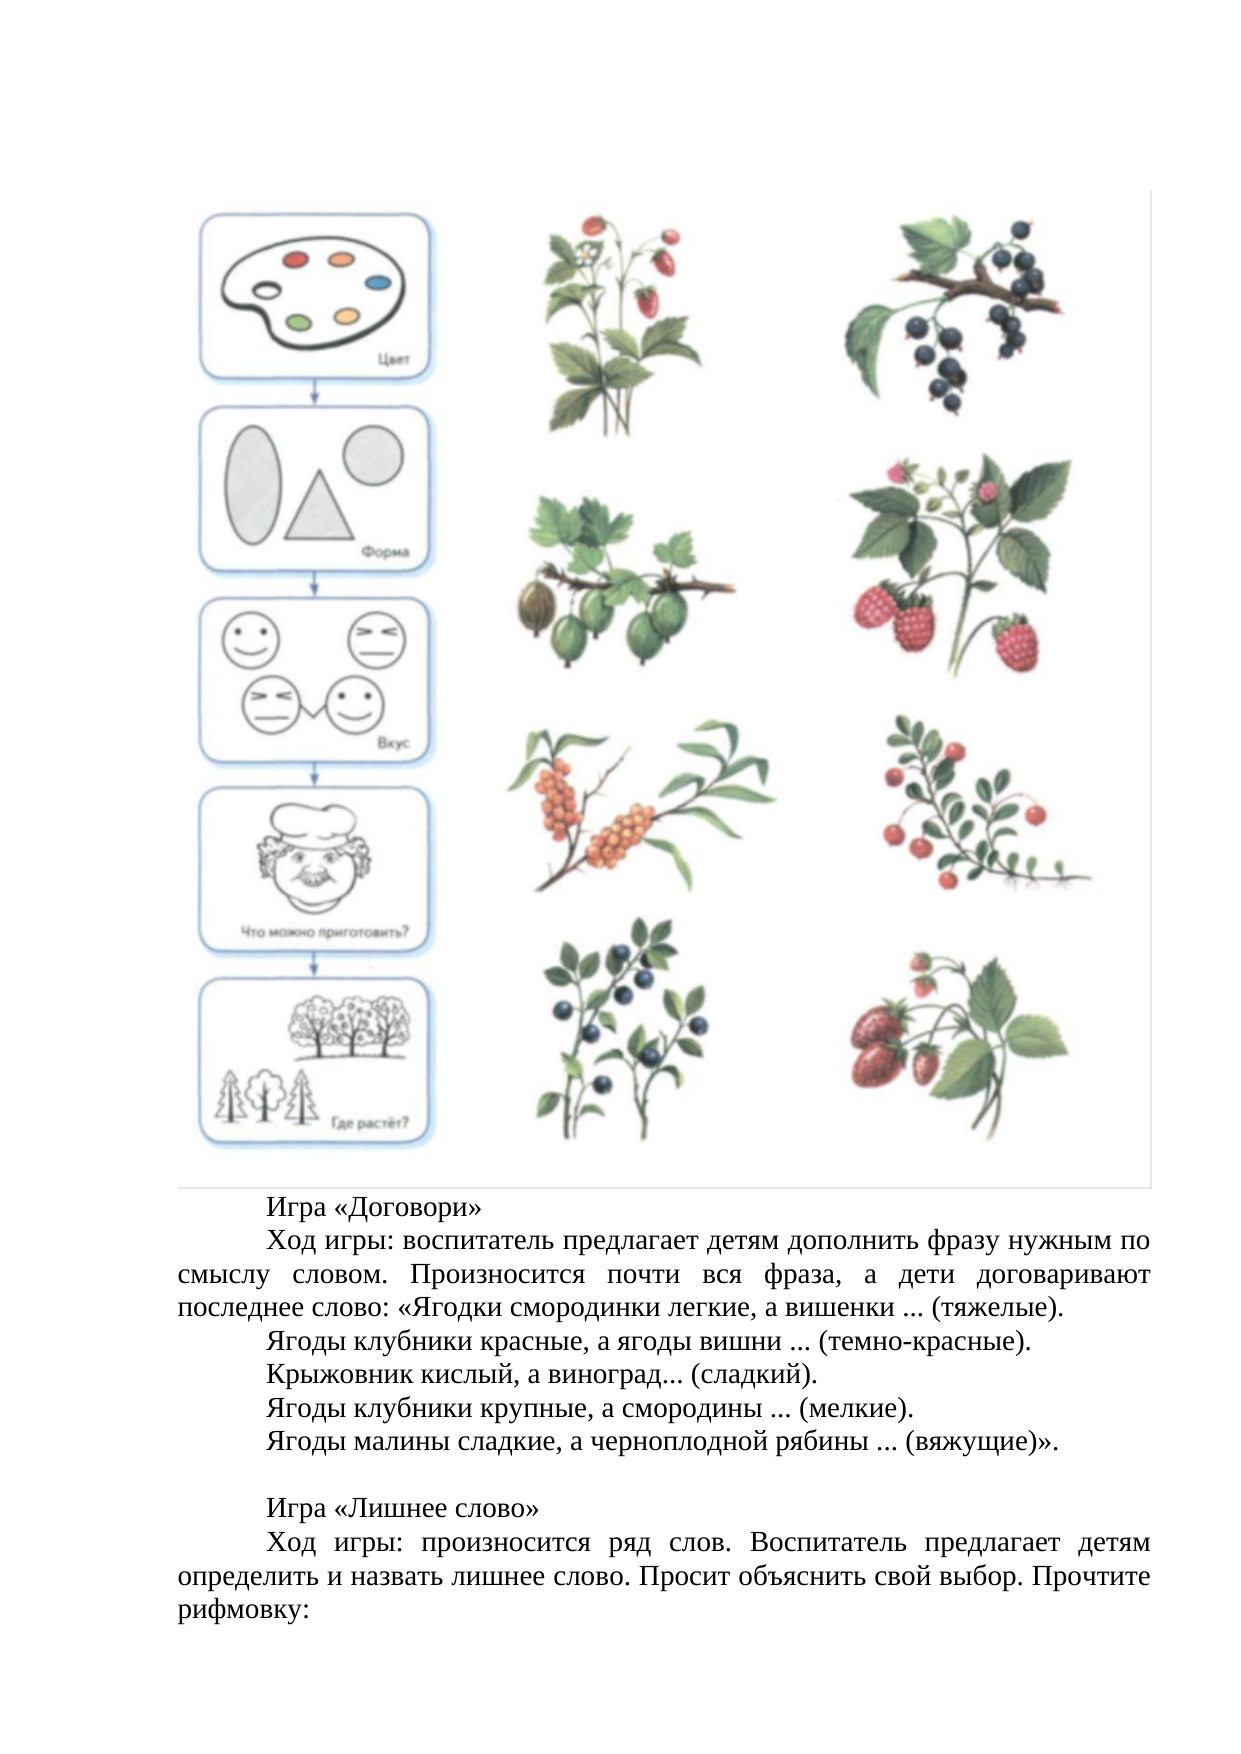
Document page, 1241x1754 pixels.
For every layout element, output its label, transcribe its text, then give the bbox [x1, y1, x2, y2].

text Ход игры: воспитатель предлагает детям дополнить фразу нужным по смыслу словом. Произносится почти вся фраза, а дети договаривают последнее слово: «Ягодки смородинки легкие, а вишенки ... (тяжелые). [177, 1222, 1152, 1323]
text Ягоды клубники красные, а ягоды вишни ... (темно-красные). [177, 1323, 1152, 1356]
text Ягоды малины сладкие, а черноплодной рябины ... (вяжущие)». [177, 1423, 1152, 1457]
text Ход игры: произносится ряд слов. Воспитатель предлагает детям определить и назвать лишнее слово. Просит объяснить свой выбор. Прочтите рифмовку: [177, 1524, 1152, 1625]
text Ягоды клубники крупные, а смородины ... (мелкие). [177, 1390, 1152, 1423]
text Игра «Лишнее слово» [177, 1491, 1152, 1524]
text Игра «Договори» [177, 1189, 1152, 1222]
picture [177, 190, 1152, 1189]
text Крыжовник кислый, а виноград... (сладкий). [177, 1356, 1152, 1390]
